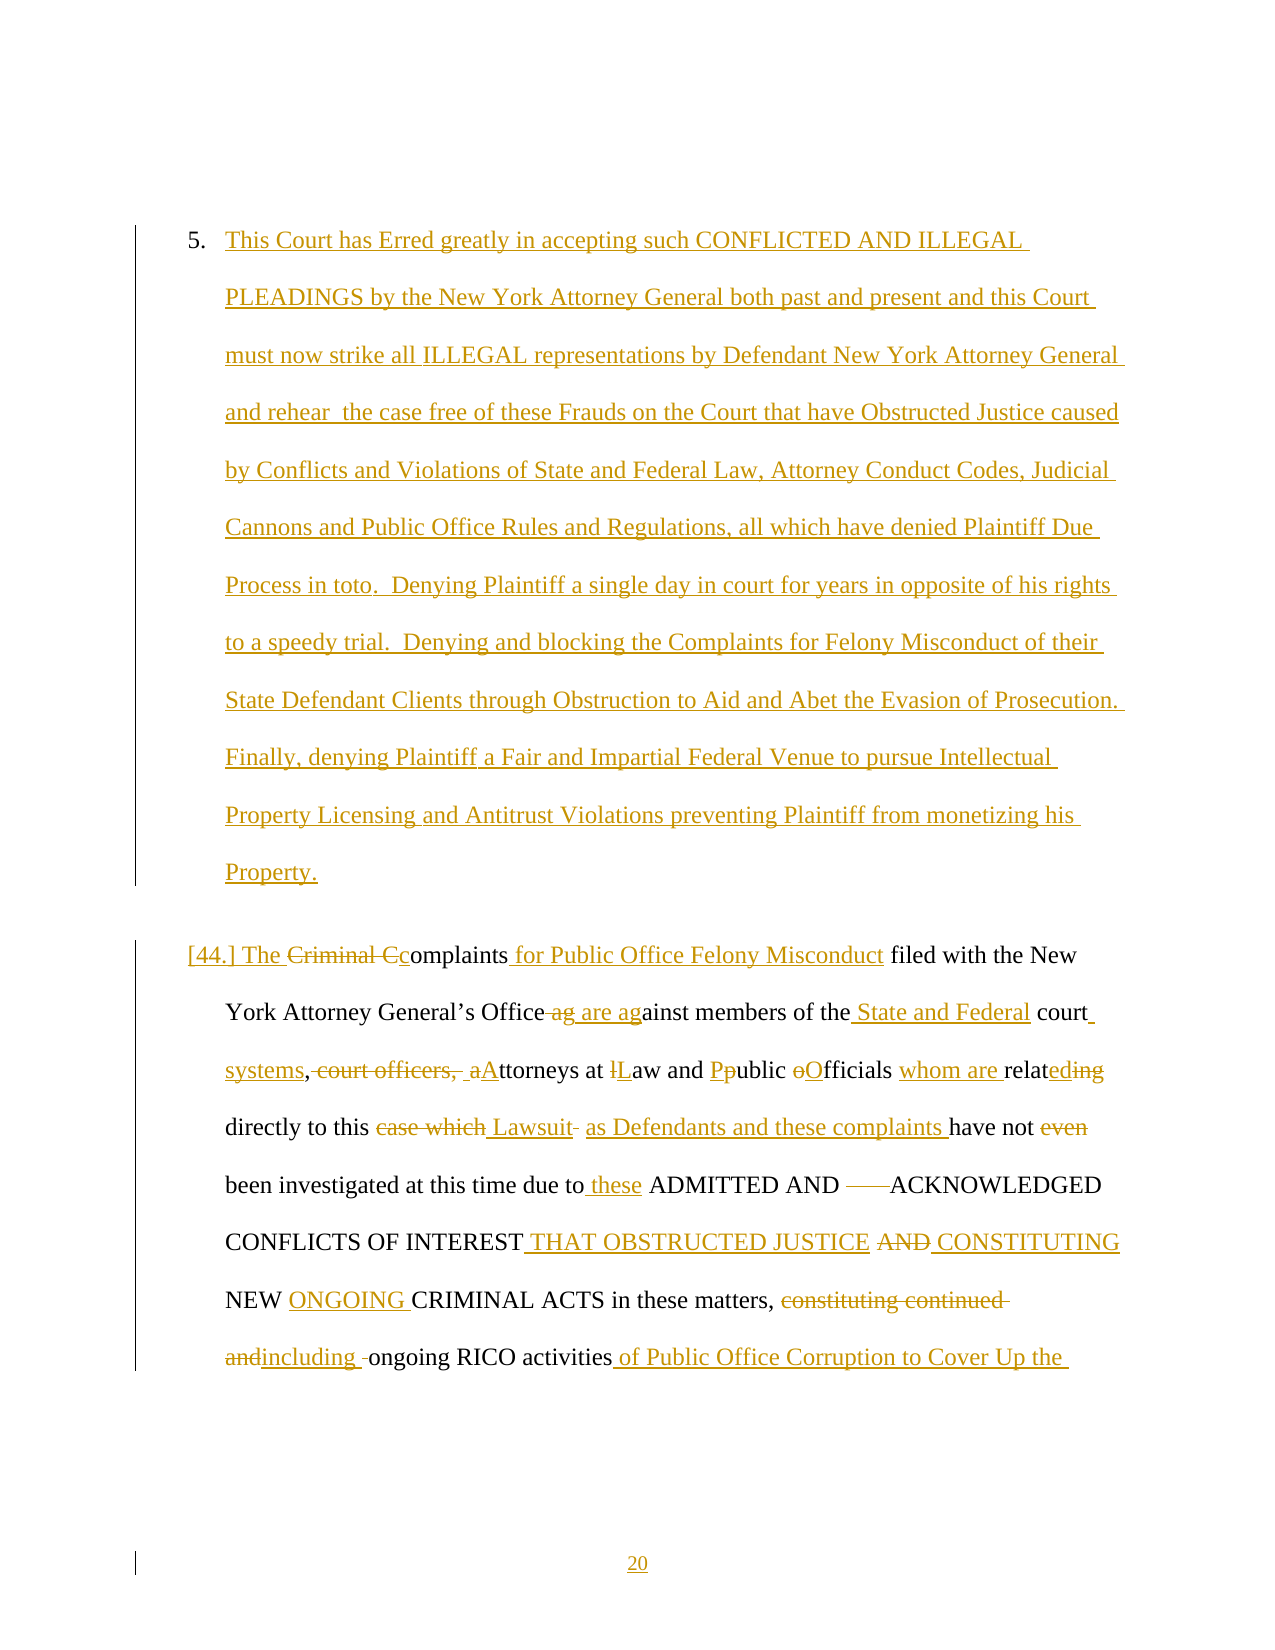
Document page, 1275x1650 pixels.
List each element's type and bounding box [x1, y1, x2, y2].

list [187, 940, 1125, 1371]
